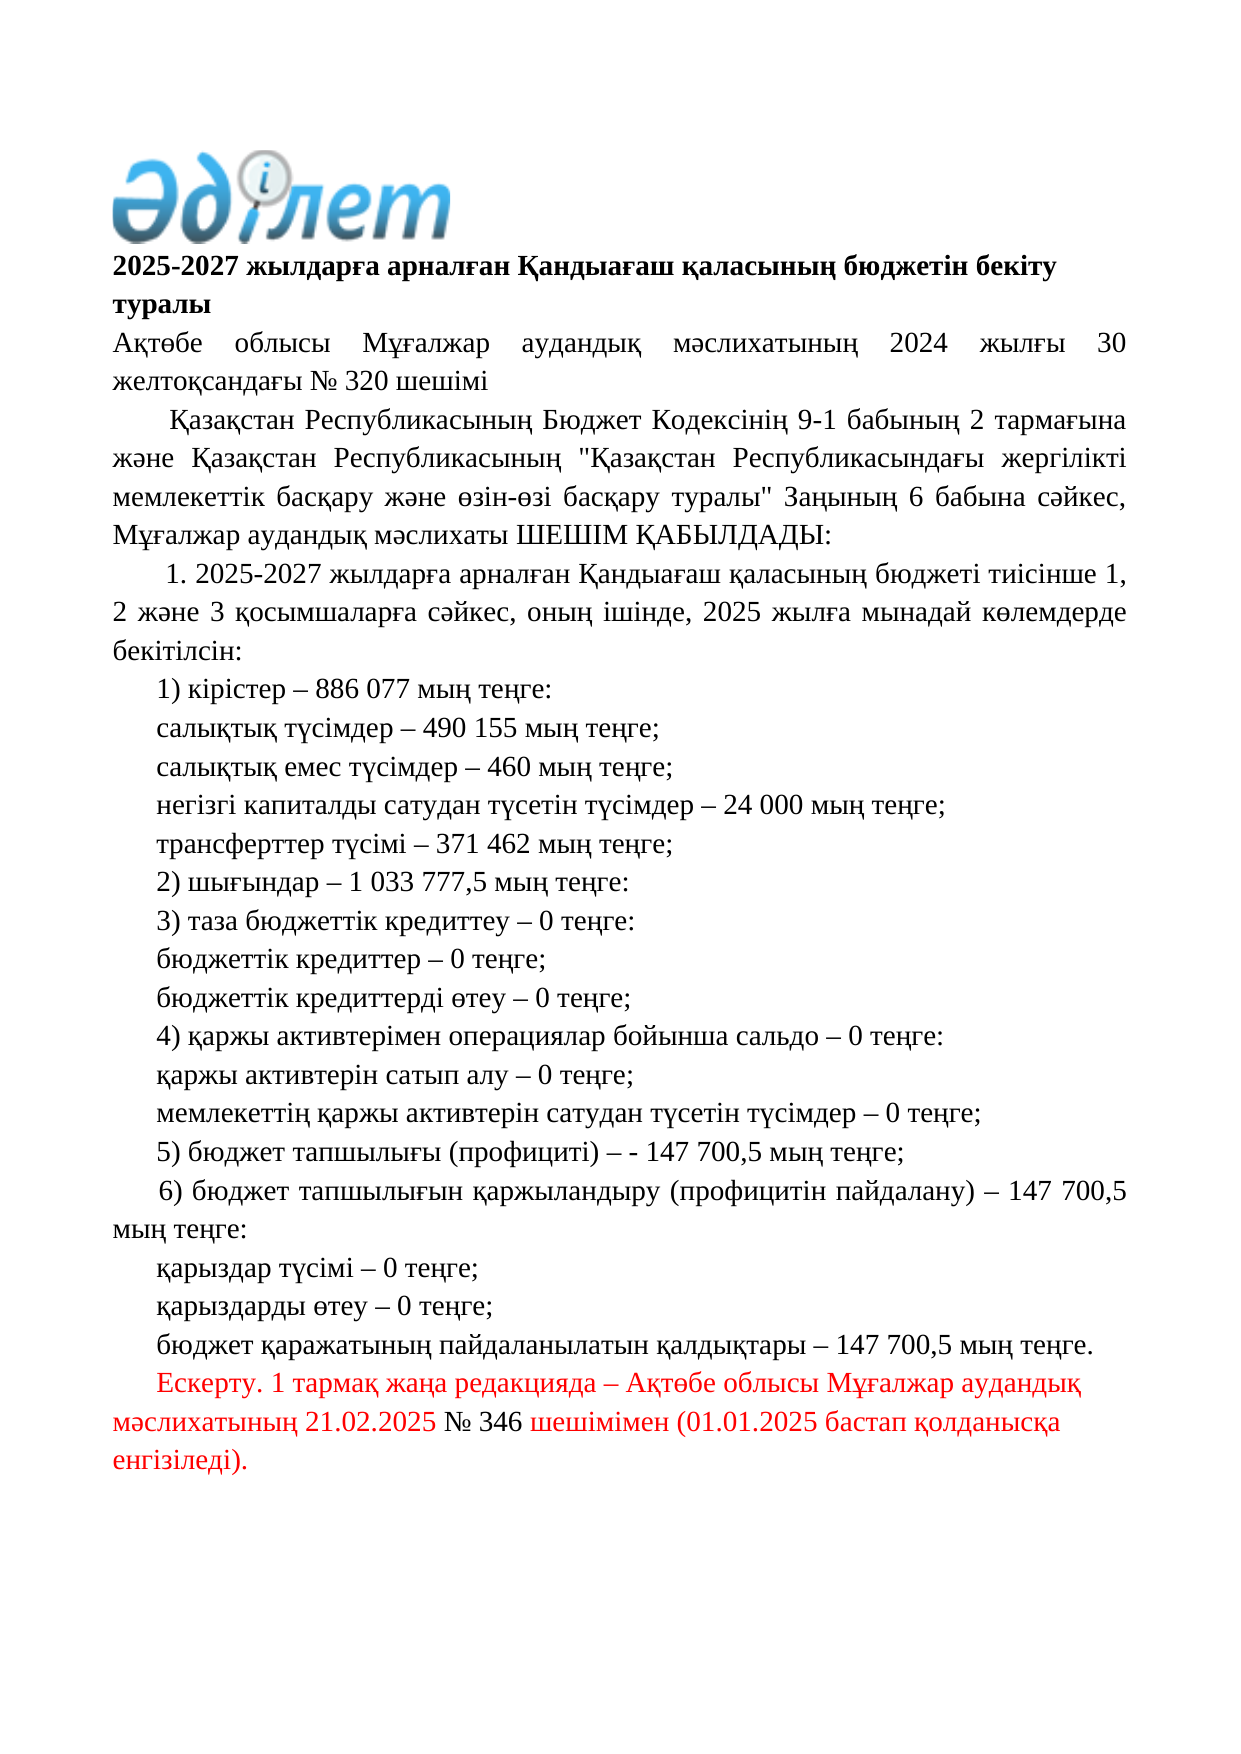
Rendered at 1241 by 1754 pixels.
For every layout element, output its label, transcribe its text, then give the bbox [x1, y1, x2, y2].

text 2025-2027 жылдарға арналған Қандыағаш қаласының бюджетін бекіту туралы [112, 248, 1128, 320]
text бюджеттік кредиттер – 0 теңге; [112, 941, 1128, 975]
picture [112, 150, 451, 244]
text 1) кірістер – 886 077 мың теңге: [112, 672, 1128, 705]
text қарыздар түсімі – 0 теңге; [112, 1250, 1128, 1283]
text 6) бюджет тапшылығын қаржыландыру (профицитін пайдалану) – 147 700,5 мың теңге: [112, 1173, 1128, 1245]
text Қазақстан Республикасының Бюджет Кодексінің 9-1 бабының 2 тармағына және Қазақстан Республикасының "Қазақстан Республикасындағы жергілікті мемлекеттік басқару және өзін-өзі басқару туралы" Заңының 6 бабына сәйкес, Мұғалжар аудандық мәслихаты ШЕШІМ ҚАБЫЛДАДЫ: [112, 402, 1128, 551]
text Ескерту. 1 тармақ жаңа редакцияда – Ақтөбе облысы Мұғалжар аудандық мәслихатының 21.02.2025 № 346 шешімімен (01.01.2025 бастап қолданысқа енгізіледі). [112, 1365, 1128, 1506]
text мемлекеттің қаржы активтерін сатудан түсетін түсімдер – 0 теңге; [112, 1096, 1128, 1129]
text қаржы активтерін сатып алу – 0 теңге; [112, 1057, 1128, 1091]
text трансферттер түсімі – 371 462 мың теңге; [112, 826, 1128, 859]
text салықтық түсімдер – 490 155 мың теңге; [112, 710, 1128, 744]
text 2) шығындар – 1 033 777,5 мың теңге: [112, 864, 1128, 898]
text 4) қаржы активтерімен операциялар бойынша сальдо – 0 теңге: [112, 1018, 1128, 1052]
text 5) бюджет тапшылығы (профициті) – - 147 700,5 мың теңге; [112, 1134, 1128, 1168]
text 3) таза бюджеттік кредиттеу – 0 теңге: [112, 903, 1128, 936]
text бюджеттік кредиттерді өтеу – 0 теңге; [112, 980, 1128, 1013]
text негізгі капиталды сатудан түсетін түсімдер – 24 000 мың теңге; [112, 787, 1128, 821]
text 1. 2025-2027 жылдарға арналған Қандыағаш қаласының бюджеті тиісінше 1, 2 және 3 қосымшаларға сәйкес, оның ішінде, 2025 жылға мынадай көлемдерде бекітілсін: [112, 556, 1128, 667]
text қарыздарды өтеу – 0 теңге; [112, 1288, 1128, 1322]
text бюджет қаражатының пайдаланылатын қалдықтары – 147 700,5 мың теңге. [112, 1327, 1128, 1360]
text Ақтөбе облысы Мұғалжар аудандық мәслихатының 2024 жылғы 30 желтоқсандағы № 320 шешімі [112, 325, 1128, 397]
text салықтық емес түсімдер – 460 мың теңге; [112, 749, 1128, 782]
